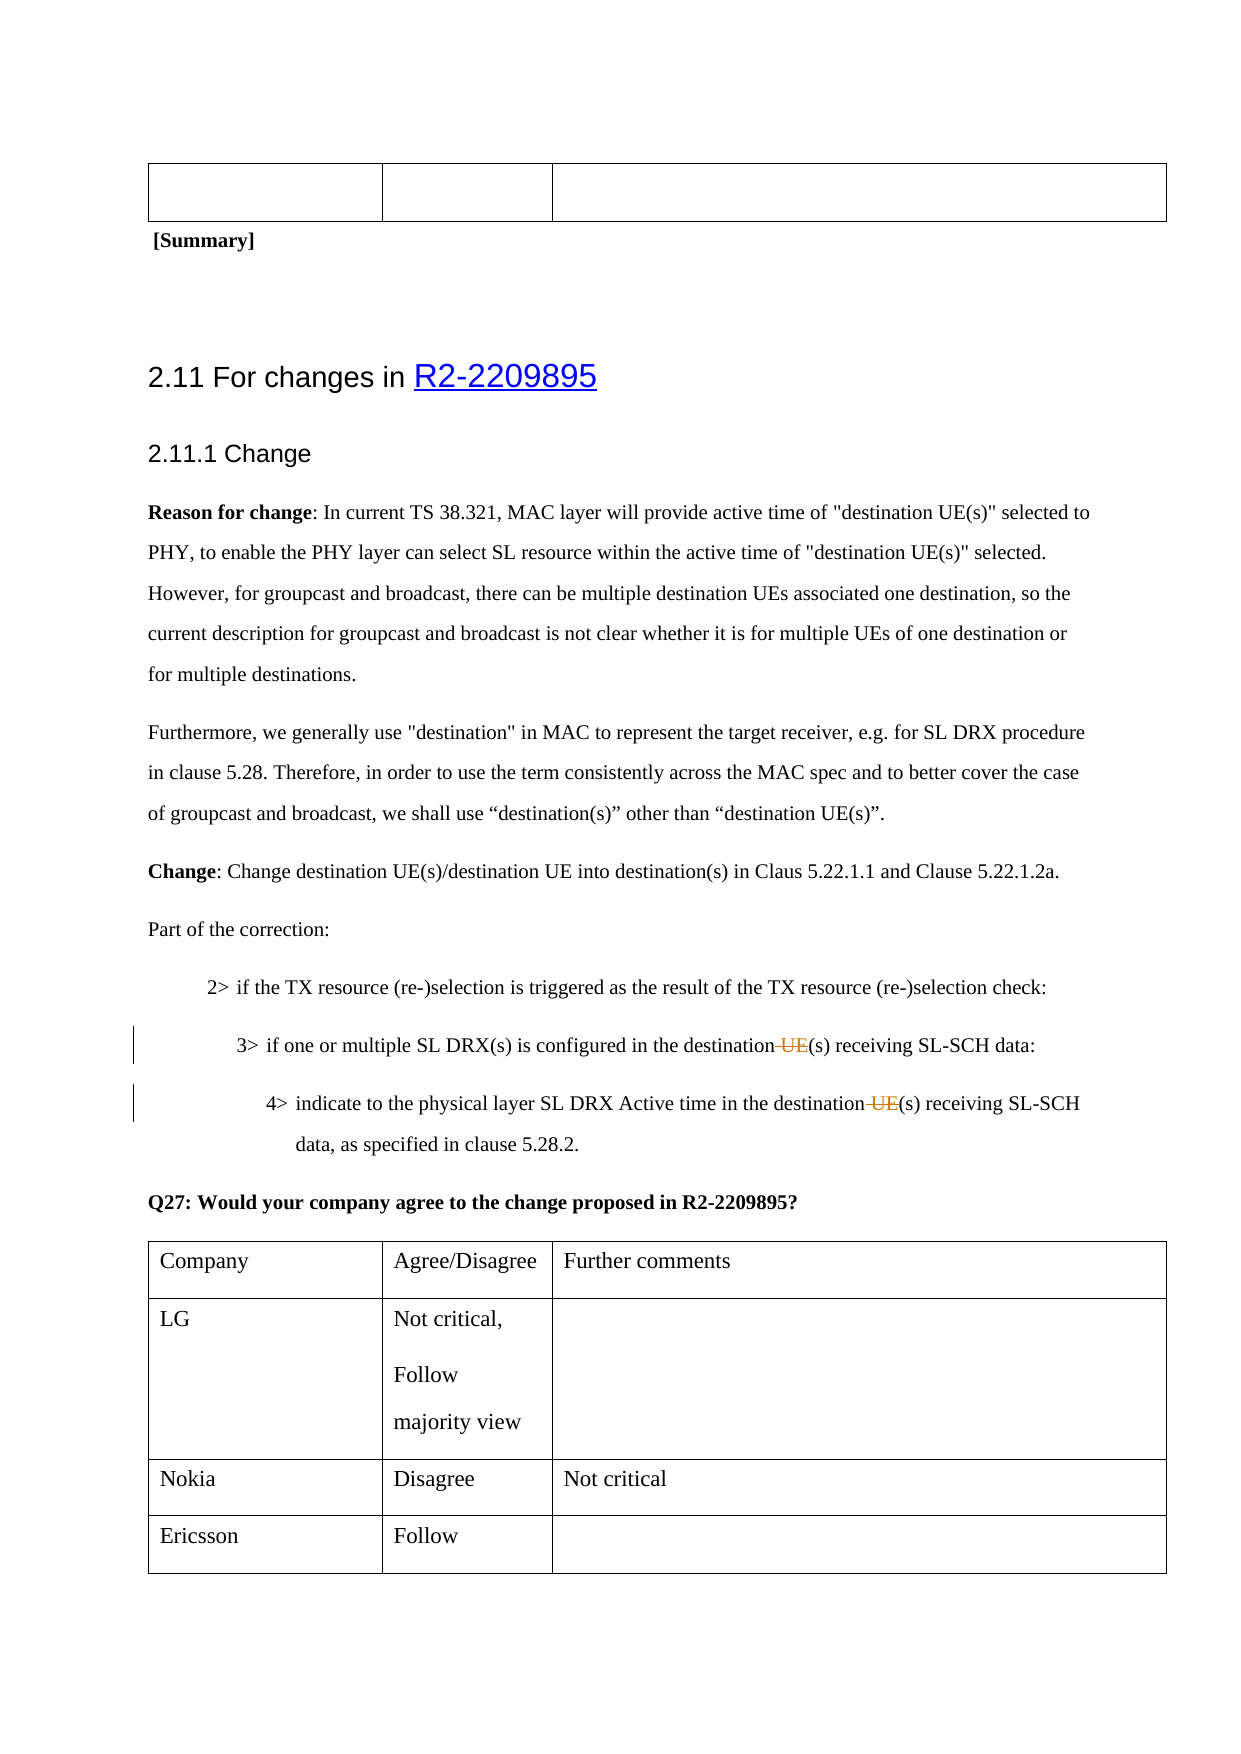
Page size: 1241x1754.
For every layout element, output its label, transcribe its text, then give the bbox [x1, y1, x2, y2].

table_cell [553, 164, 1166, 221]
table_cell [553, 1516, 1166, 1573]
subtitle 2.11.1 Change [148, 434, 1092, 472]
table_cell [149, 164, 382, 221]
text Q27: Would your company agree to the change proposed in R2-2209895? [148, 1183, 1092, 1220]
table_cell Not critical, Follow majority view [383, 1299, 552, 1458]
table_cell Not critical [553, 1460, 1166, 1515]
table_cell LG [149, 1299, 382, 1458]
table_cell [383, 1516, 552, 1573]
text Change: Change destination UE(s)/destination UE into destination(s) in Claus 5.22.1.1 and Clause 5.22.1.2a. [148, 852, 1092, 889]
text 4> indicate to the physical layer SL DRX Active time in the destination(s) receiving SL-SCH data, as specified in clause 5.28.2. [266, 1084, 1092, 1162]
table_cell Ericsson [149, 1516, 382, 1573]
table_cell Nokia [149, 1460, 382, 1515]
text Reason for change: In current TS 38.321, MAC layer will provide active time of "destination UE(s)" selected to PHY, to enable the PHY layer can select SL resource within the active time of "destination UE(s)" selected. However, for groupcast and broadcast, there can be multiple destination UEs associated one destination, so the current description for groupcast and broadcast is not clear whether it is for multiple UEs of one destination or for multiple destinations. [148, 493, 1092, 692]
table_header Company [149, 1242, 382, 1298]
text Furthermore, we generally use "destination" in MAC to represent the target receiver, e.g. for SL DRX procedure in clause 5.28. Therefore, in order to use the term consistently across the MAC spec and to better cover the case of groupcast and broadcast, we shall use “destination(s)” other than “destination UE(s)”. [148, 713, 1092, 831]
text Part of the correction: [148, 910, 1092, 947]
table_header Further comments [553, 1242, 1166, 1298]
text 3> if one or multiple SL DRX(s) is configured in the destination(s) receiving SL-SCH data: [236, 1026, 1092, 1064]
table_cell [553, 1299, 1166, 1458]
table_cell [383, 164, 552, 221]
text 2> if the TX resource (re-)selection is triggered as the result of the TX resource (re-)selection check: [207, 968, 1092, 1006]
subtitle 2.11 For changes in R2-2209895 [148, 338, 1092, 413]
text [Summary] [148, 222, 1092, 259]
table_cell Disagree [383, 1460, 552, 1515]
table_header Agree/Disagree [383, 1242, 552, 1298]
